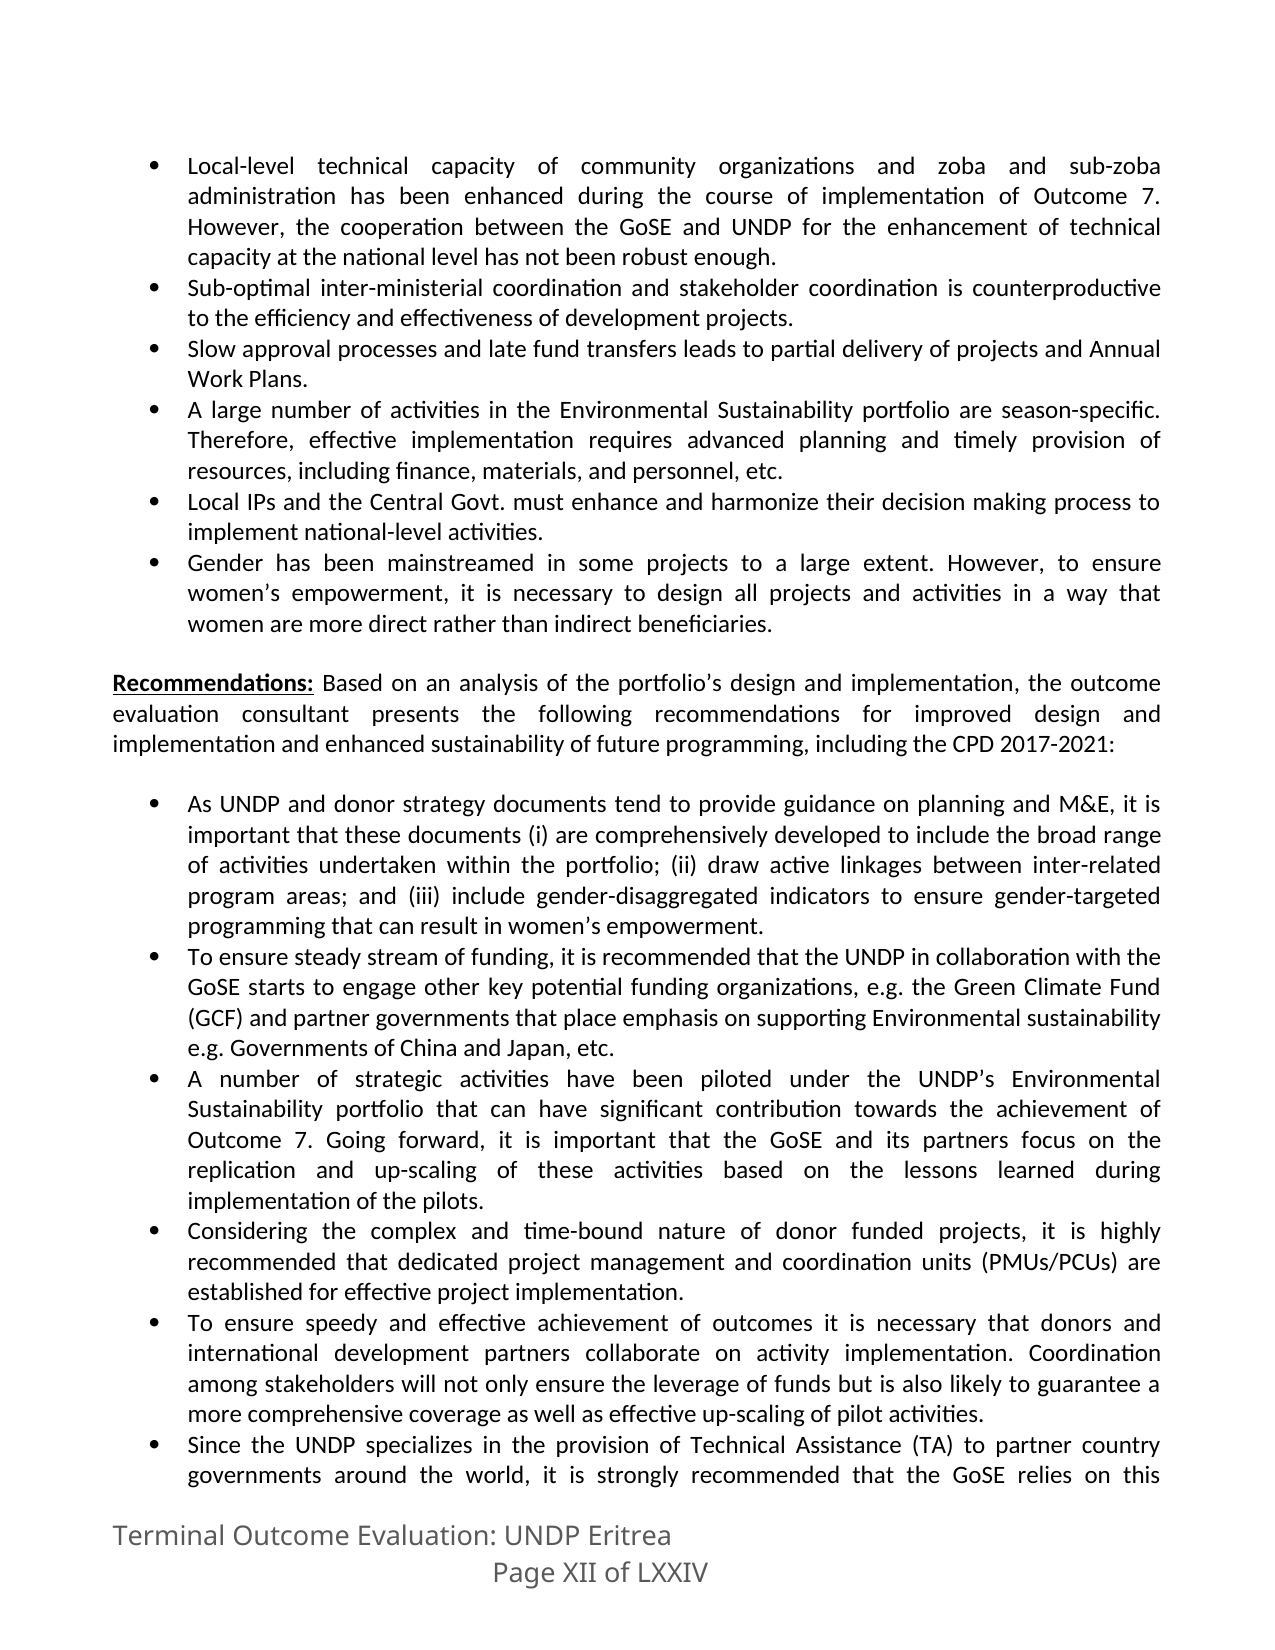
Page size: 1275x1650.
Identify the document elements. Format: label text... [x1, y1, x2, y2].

list Sub-optimal inter-ministerial coordination and stakeholder coordination is counterproductive to the efficiency and effectiveness of development projects. [150, 272, 1162, 333]
text Recommendations: Based on an analysis of the portfolio’s design and implementation, the outcome evaluation consultant presents the following recommendations for improved design and implementation and enhanced sustainability of future programming, including the CPD 2017-2021: [112, 667, 1162, 759]
list Considering the complex and time-bound nature of donor funded projects, it is highly recommended that dedicated project management and coordination units (PMUs/PCUs) are established for effective project implementation. [150, 1216, 1162, 1307]
list Local IPs and the Central Govt. must enhance and harmonize their decision making process to implement national-level activities. [150, 486, 1162, 547]
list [150, 1429, 1162, 1490]
list Slow approval processes and late fund transfers leads to partial delivery of projects and Annual Work Plans. [150, 333, 1162, 394]
list A number of strategic activities have been piloted under the UNDP’s Environmental Sustainability portfolio that can have significant contribution towards the achievement of Outcome 7. Going forward, it is important that the GoSE and its partners focus on the replication and up-scaling of these activities based on the lessons learned during implementation of the pilots. [150, 1063, 1162, 1216]
list As UNDP and donor strategy documents tend to provide guidance on planning and M&E, it is important that these documents (i) are comprehensively developed to include the broad range of activities undertaken within the portfolio; (ii) draw active linkages between inter-related program areas; and (iii) include gender-disaggregated indicators to ensure gender-targeted programming that can result in women’s empowerment. [150, 788, 1162, 941]
list Local-level technical capacity of community organizations and zoba and sub-zoba administration has been enhanced during the course of implementation of Outcome 7. However, the cooperation between the GoSE and UNDP for the enhancement of technical capacity at the national level has not been robust enough. [150, 150, 1162, 272]
list To ensure speedy and effective achievement of outcomes it is necessary that donors and international development partners collaborate on activity implementation. Coordination among stakeholders will not only ensure the leverage of funds but is also likely to guarantee a more comprehensive coverage as well as effective up-scaling of pilot activities. [150, 1307, 1162, 1429]
list A large number of activities in the Environmental Sustainability portfolio are season-specific. Therefore, effective implementation requires advanced planning and timely provision of resources, including finance, materials, and personnel, etc. [150, 394, 1162, 486]
list Gender has been mainstreamed in some projects to a large extent. However, to ensure women’s empowerment, it is necessary to design all projects and activities in a way that women are more direct rather than indirect beneficiaries. [150, 547, 1162, 638]
list To ensure steady stream of funding, it is recommended that the UNDP in collaboration with the GoSE starts to engage other key potential funding organizations, e.g. the Green Climate Fund (GCF) and partner governments that place emphasis on supporting Environmental sustainability e.g. Governments of China and Japan, etc. [150, 941, 1162, 1063]
